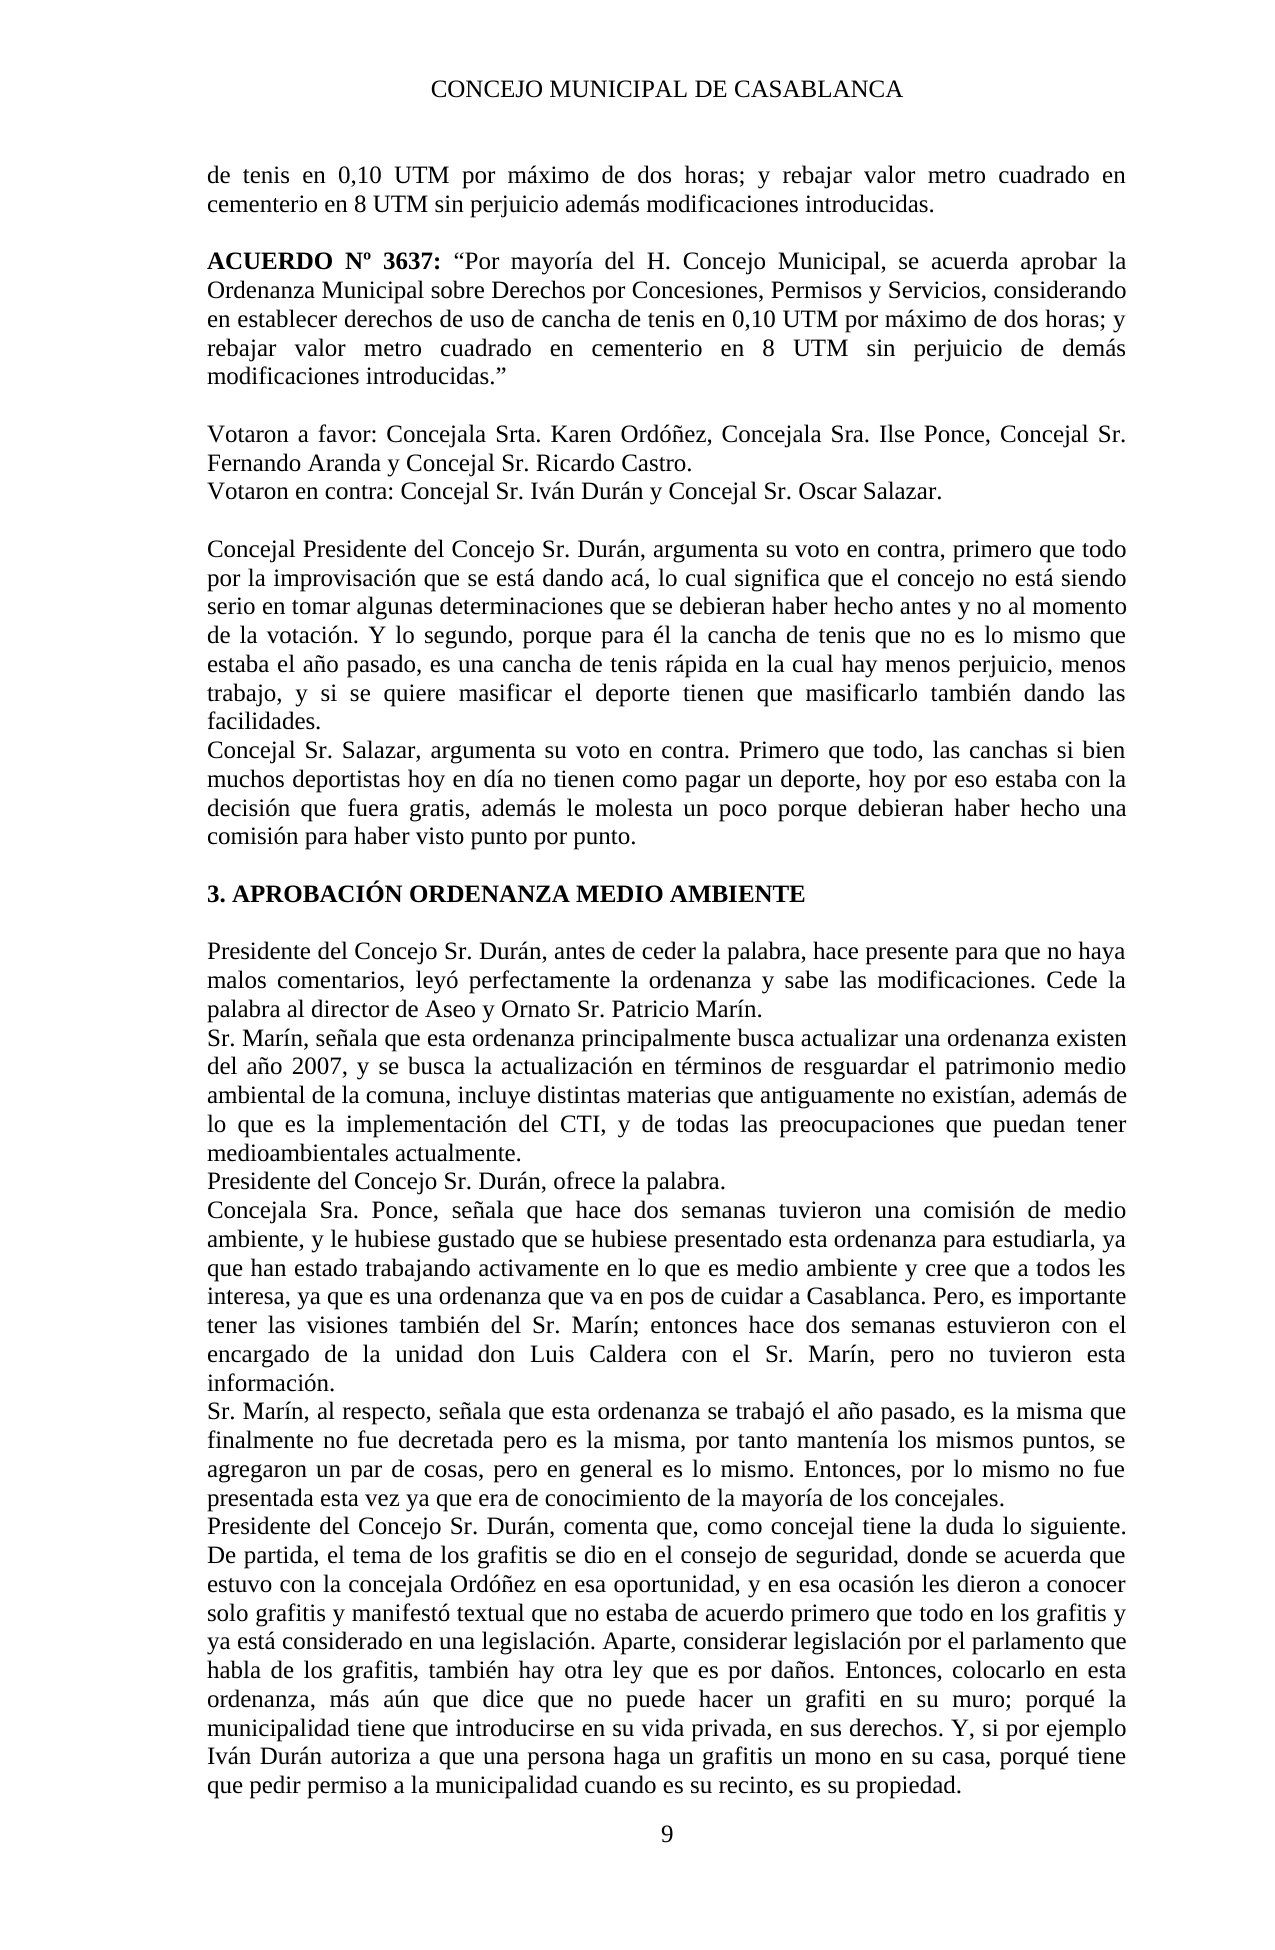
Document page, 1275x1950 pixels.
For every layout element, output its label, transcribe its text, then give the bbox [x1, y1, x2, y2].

text ACUERDO Nº 3637: “Por mayoría del H. Concejo Municipal, se acuerda aprobar la Ordenanza Municipal sobre Derechos por Concesiones, Permisos y Servicios, considerando en establecer derechos de uso de cancha de tenis en 0,10 UTM por máximo de dos horas; y rebajar valor metro cuadrado en cementerio en 8 UTM sin perjuicio de demás modificaciones introducidas.” [207, 246, 1127, 390]
text Presidente del Concejo Sr. Durán, antes de ceder la palabra, hace presente para que no haya malos comentarios, leyó perfectamente la ordenanza y sabe las modificaciones. Cede la palabra al director de Aseo y Ornato Sr. Patricio Marín. [207, 936, 1127, 1023]
text Sr. Marín, al respecto, señala que esta ordenanza se trabajó el año pasado, es la misma que finalmente no fue decretada pero es la misma, por tanto mantenía los mismos puntos, se agregaron un par de cosas, pero en general es lo mismo. Entonces, por lo mismo no fue presentada esta vez ya que era de conocimiento de la mayoría de los concejales. [207, 1396, 1127, 1511]
text Votaron en contra: Concejal Sr. Iván Durán y Concejal Sr. Oscar Salazar. [207, 476, 1127, 505]
text Concejala Sra. Ponce, señala que hace dos semanas tuvieron una comisión de medio ambiente, y le hubiese gustado que se hubiese presentado esta ordenanza para estudiarla, ya que han estado trabajando activamente en lo que es medio ambiente y cree que a todos les interesa, ya que es una ordenanza que va en pos de cuidar a Casablanca. Pero, es importante tener las visiones también del Sr. Marín; entonces hace dos semanas estuvieron con el encargado de la unidad don Luis Caldera con el Sr. Marín, pero no tuvieron esta información. [207, 1195, 1127, 1396]
text Votaron a favor: Concejala Srta. Karen Ordóñez, Concejala Sra. Ilse Ponce, Concejal Sr. Fernando Aranda y Concejal Sr. Ricardo Castro. [207, 419, 1127, 476]
text 3. APROBACIÓN ORDENANZA MEDIO AMBIENTE [207, 879, 1127, 908]
text Presidente del Concejo Sr. Durán, comenta que, como concejal tiene la duda lo siguiente. De partida, el tema de los grafitis se dio en el consejo de seguridad, donde se acuerda que estuvo con la concejala Ordóñez en esa oportunidad, y en esa ocasión les dieron a conocer solo grafitis y manifestó textual que no estaba de acuerdo primero que todo en los grafitis y ya está considerado en una legislación. Aparte, considerar legislación por el parlamento que habla de los grafitis, también hay otra ley que es por daños. Entonces, colocarlo en esta ordenanza, más aún que dice que no puede hacer un grafiti en su muro; porqué la municipalidad tiene que introducirse en su vida privada, en sus derechos. Y, si por ejemplo Iván Durán autoriza a que una persona haga un grafitis un mono en su casa, porqué tiene que pedir permiso a la municipalidad cuando es su recinto, es su propiedad. [207, 1511, 1127, 1799]
text Concejal Presidente del Concejo Sr. Durán, argumenta su voto en contra, primero que todo por la improvisación que se está dando acá, lo cual significa que el concejo no está siendo serio en tomar algunas determinaciones que se debieran haber hecho antes y no al momento de la votación. Y lo segundo, porque para él la cancha de tenis que no es lo mismo que estaba el año pasado, es una cancha de tenis rápida en la cual hay menos perjuicio, menos trabajo, y si se quiere masificar el deporte tienen que masificarlo también dando las facilidades. [207, 534, 1127, 735]
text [207, 160, 1127, 218]
text Concejal Sr. Salazar, argumenta su voto en contra. Primero que todo, las canchas si bien muchos deportistas hoy en día no tienen como pagar un deporte, hoy por eso estaba con la decisión que fuera gratis, además le molesta un poco porque debieran haber hecho una comisión para haber visto punto por punto. [207, 735, 1127, 850]
text Sr. Marín, señala que esta ordenanza principalmente busca actualizar una ordenanza existen del año 2007, y se busca la actualización en términos de resguardar el patrimonio medio ambiental de la comuna, incluye distintas materias que antiguamente no existían, además de lo que es la implementación del CTI, y de todas las preocupaciones que puedan tener medioambientales actualmente. [207, 1023, 1127, 1166]
text Presidente del Concejo Sr. Durán, ofrece la palabra. [207, 1166, 1127, 1195]
